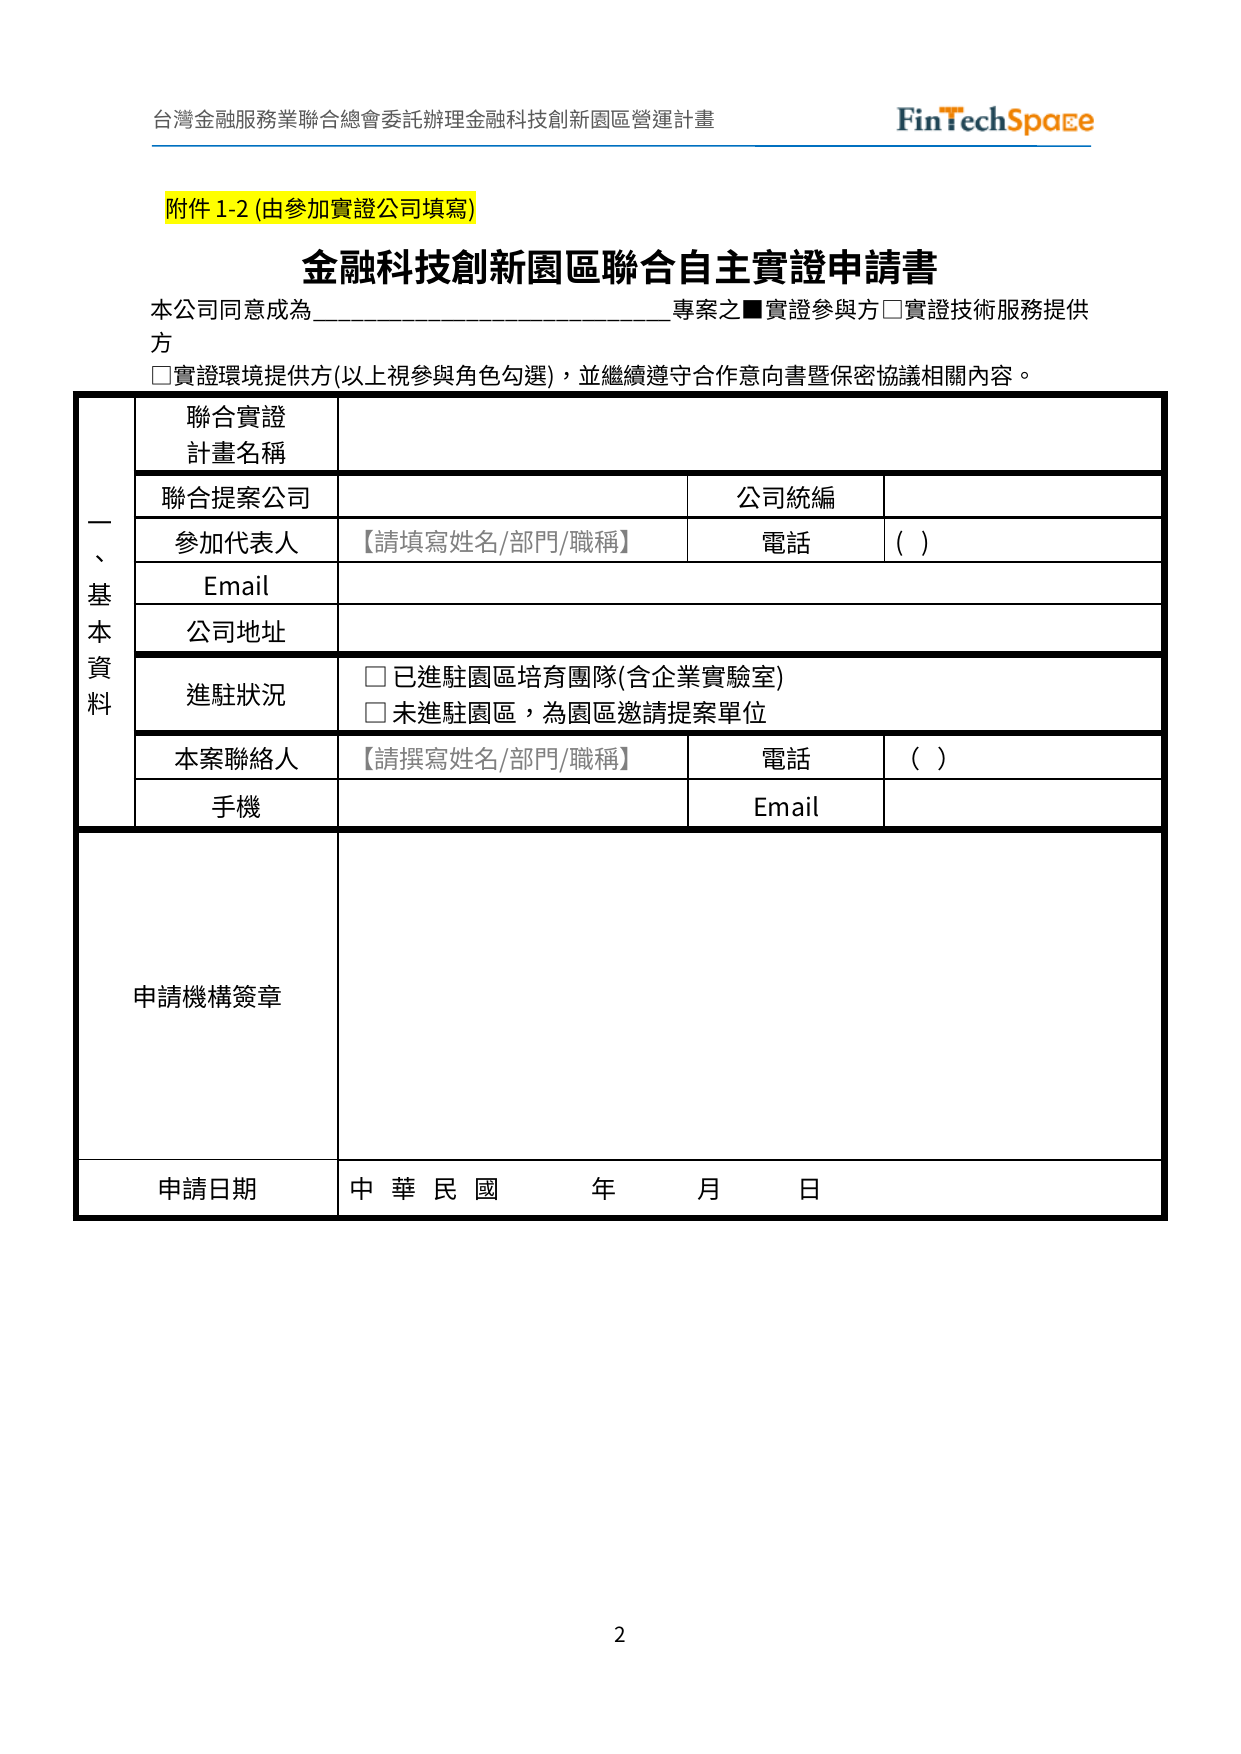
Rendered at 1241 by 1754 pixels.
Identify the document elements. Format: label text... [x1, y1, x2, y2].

text 金融科技創新園區聯合自主實證申請書 [150, 237, 1090, 292]
table_header 聯合實證 計畫名稱 [136, 398, 337, 470]
table_cell 中 華 民 國 年 月 日 [339, 1161, 1161, 1214]
table_cell 進駐狀況 [136, 658, 337, 730]
picture [878, 101, 1104, 136]
table_header [339, 398, 1161, 470]
table_cell 手機 [136, 780, 337, 826]
table_cell 電話 [688, 519, 884, 561]
table_cell 本案聯絡人 [136, 736, 337, 778]
table_cell [885, 476, 1161, 516]
text □實證環境提供方(以上視參與角色勾選)，並繼續遵守合作意向書暨保密協議相關內容。 [150, 358, 1090, 391]
table_cell （ ） [885, 736, 1161, 778]
table_cell 申請機構簽章 [79, 833, 337, 1159]
table_cell [339, 563, 1161, 603]
table_cell ( ) [885, 519, 1161, 561]
table_cell [339, 605, 1161, 651]
table_cell Email [689, 780, 883, 826]
table_cell 公司地址 [136, 605, 337, 651]
table_cell [339, 780, 687, 826]
table_header 一、基本資料 [79, 398, 134, 826]
table_cell 聯合提案公司 [136, 476, 337, 516]
table_cell [339, 476, 687, 516]
table_cell [885, 780, 1161, 826]
table_cell 電話 [689, 736, 883, 778]
table_cell 【請撰寫姓名/部門/職稱】 [339, 736, 687, 778]
text 本公司同意成為____________________________專案之■實證參與方□實證技術服務提供方 [150, 292, 1090, 358]
table_cell [339, 833, 1161, 1159]
table_cell 已進駐園區培育團隊(含企業實驗室) 未進駐園區，為園區邀請提案單位 [339, 658, 1161, 730]
table_cell Email [136, 563, 337, 603]
table_cell 參加代表人 [136, 519, 337, 561]
table_cell 申請日期 [79, 1160, 337, 1214]
table_cell 公司統編 [688, 476, 883, 516]
table_cell 【請填寫姓名/部門/職稱】 [339, 519, 687, 561]
